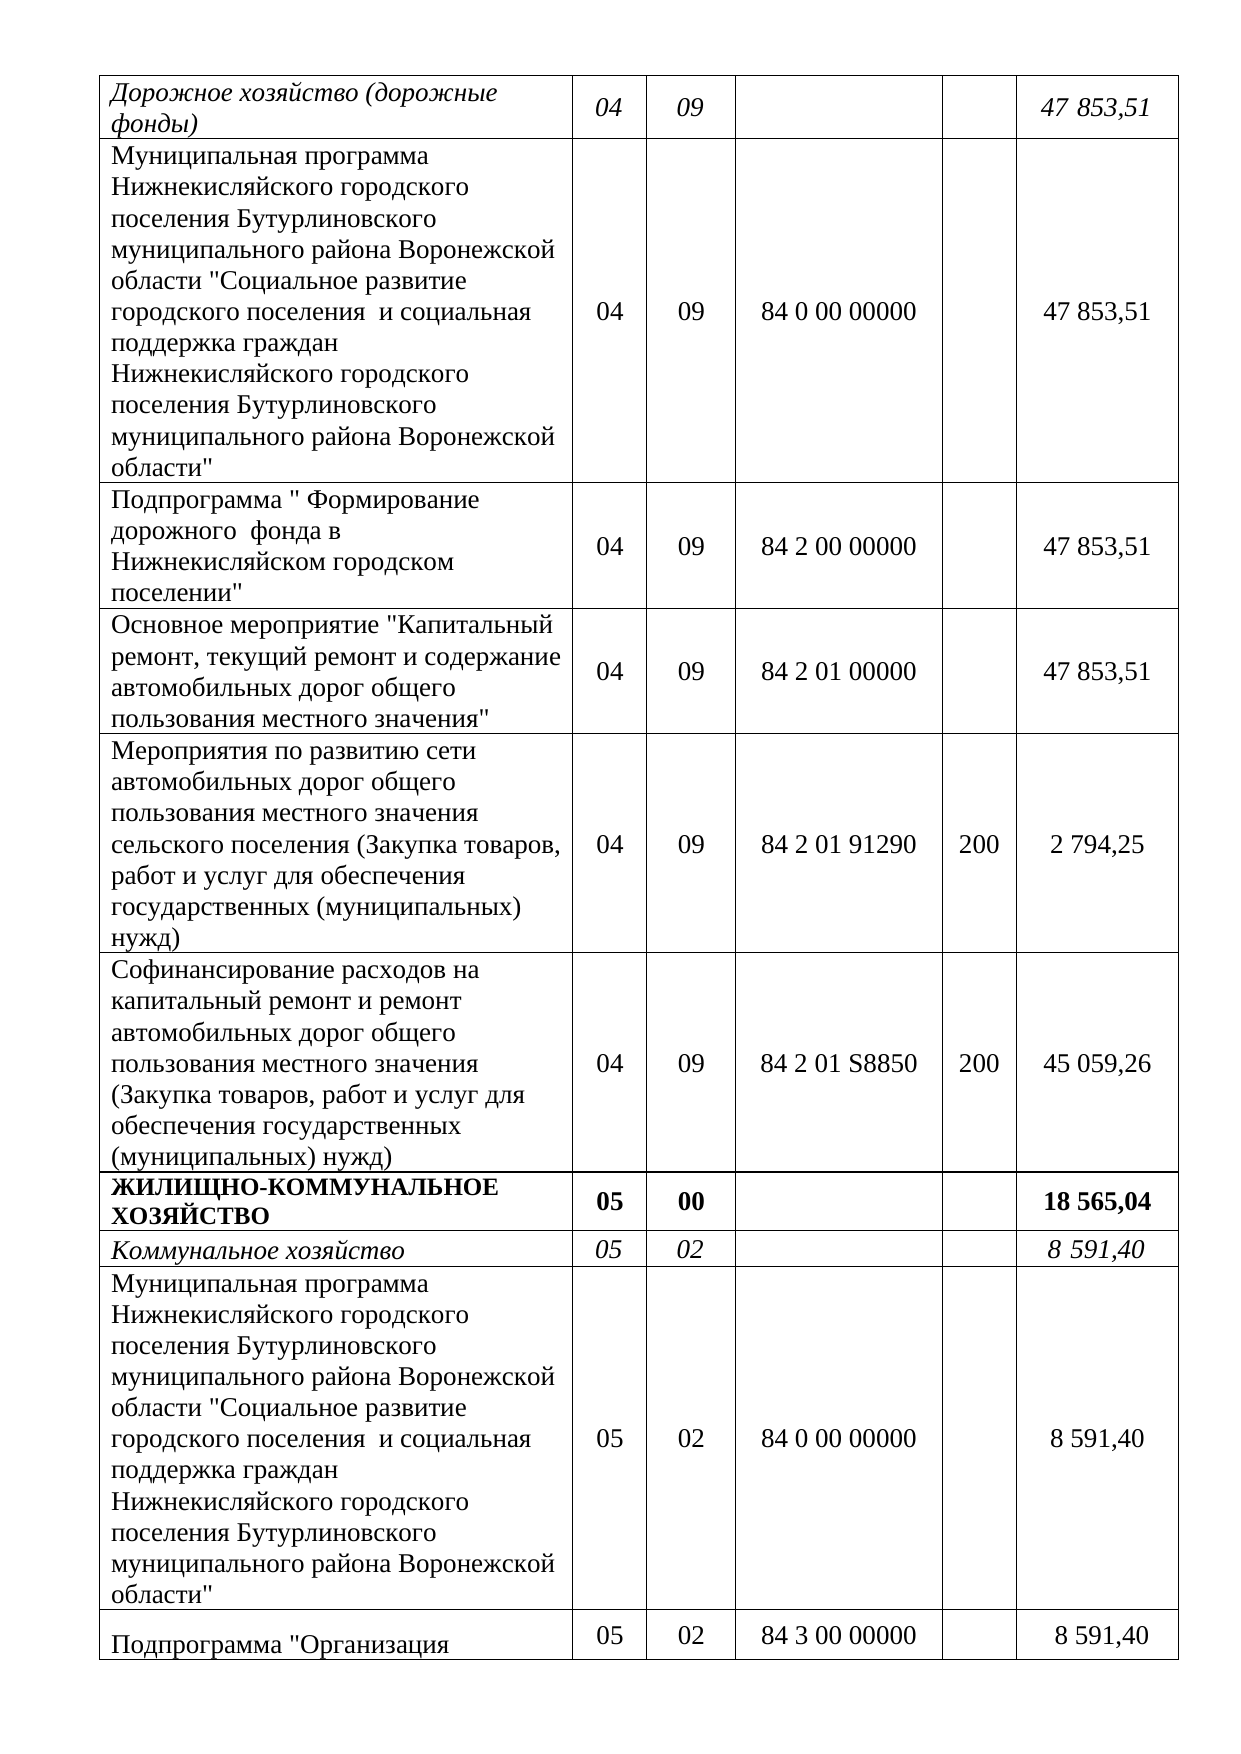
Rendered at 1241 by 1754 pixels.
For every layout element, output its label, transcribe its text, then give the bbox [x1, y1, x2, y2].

table_cell 47 853,51 [1017, 609, 1178, 733]
table_cell [943, 483, 1016, 608]
table_cell 05 [573, 1267, 646, 1609]
table_cell 84 0 00 00000 [736, 139, 942, 482]
table_cell 8 591,40 [1017, 1231, 1178, 1266]
table_cell [736, 1173, 942, 1230]
table_cell 45 059,26 [1017, 953, 1178, 1171]
table_cell Основное мероприятие "Капитальный ремонт, текущий ремонт и содержание автомобильных дорог общего пользования местного значения" [100, 609, 572, 733]
table_cell [943, 1267, 1016, 1609]
table_cell [736, 76, 942, 138]
table_cell 47 853,51 [1017, 483, 1178, 608]
table_cell 00 [647, 1173, 735, 1230]
table_cell 09 [647, 953, 735, 1171]
table_cell 09 [647, 734, 735, 952]
table_cell [943, 1231, 1016, 1266]
table_cell 8 591,40 [1017, 1267, 1178, 1609]
table_cell 04 [573, 483, 646, 608]
table_cell [736, 1231, 942, 1266]
table_cell 04 [573, 953, 646, 1171]
table_cell Дорожное хозяйство (дорожные фонды) [100, 76, 572, 138]
table_cell Софинансирование расходов на капитальный ремонт и ремонт автомобильных дорог общего пользования местного значения (Закупка товаров, работ и услуг для обеспечения государственных (муниципальных) нужд) [100, 953, 572, 1171]
table_cell 18 565,04 [1017, 1173, 1178, 1230]
table_cell 84 2 01 00000 [736, 609, 942, 733]
table_cell 47 853,51 [1017, 76, 1178, 138]
table_cell Мероприятия по развитию сети автомобильных дорог общего пользования местного значения сельского поселения (Закупка товаров, работ и услуг для обеспечения государственных (муниципальных) нужд) [100, 734, 572, 952]
table_cell 84 2 01 S8850 [736, 953, 942, 1171]
table_cell [943, 1610, 1016, 1659]
table_cell 02 [647, 1231, 735, 1266]
table_cell 84 2 00 00000 [736, 483, 942, 608]
table_cell 84 3 00 00000 [736, 1610, 942, 1659]
table_cell 04 [573, 76, 646, 138]
table_cell 02 [647, 1610, 735, 1659]
table_cell 05 [573, 1610, 646, 1659]
table_cell 04 [573, 609, 646, 733]
table_cell 05 [573, 1231, 646, 1266]
table_cell Муниципальная программа Нижнекисляйского городского поселения Бутурлиновского муниципального района Воронежской области "Социальное развитие городского поселения и социальная поддержка граждан Нижнекисляйского городского поселения Бутурлиновского муниципального района Воронежской области" [100, 139, 572, 482]
table_cell 2 794,25 [1017, 734, 1178, 952]
table_cell Муниципальная программа Нижнекисляйского городского поселения Бутурлиновского муниципального района Воронежской области "Социальное развитие городского поселения и социальная поддержка граждан Нижнекисляйского городского поселения Бутурлиновского муниципального района Воронежской области" [100, 1267, 572, 1609]
table_cell 200 [943, 953, 1016, 1171]
table_cell 84 0 00 00000 [736, 1267, 942, 1609]
table_cell [943, 609, 1016, 733]
table_cell 04 [573, 734, 646, 952]
table_cell Коммунальное хозяйство [100, 1231, 572, 1266]
table_cell 84 2 01 91290 [736, 734, 942, 952]
table_cell 09 [647, 139, 735, 482]
table_cell 47 853,51 [1017, 139, 1178, 482]
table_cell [100, 1610, 572, 1659]
table_cell 8 591,40 [1017, 1610, 1178, 1659]
table_cell Подпрограмма " Формирование дорожного фонда в Нижнекисляйском городском поселении" [100, 483, 572, 608]
table_cell 200 [943, 734, 1016, 952]
table_cell [943, 1173, 1016, 1230]
table_cell ЖИЛИЩНО-КОММУНАЛЬНОЕ ХОЗЯЙСТВО [100, 1173, 572, 1230]
table_cell [943, 139, 1016, 482]
table_cell 09 [647, 76, 735, 138]
table_cell 09 [647, 483, 735, 608]
table_cell 09 [647, 609, 735, 733]
table_cell 04 [573, 139, 646, 482]
table_cell 02 [647, 1267, 735, 1609]
table_cell [943, 76, 1016, 138]
table_cell 05 [573, 1173, 646, 1230]
